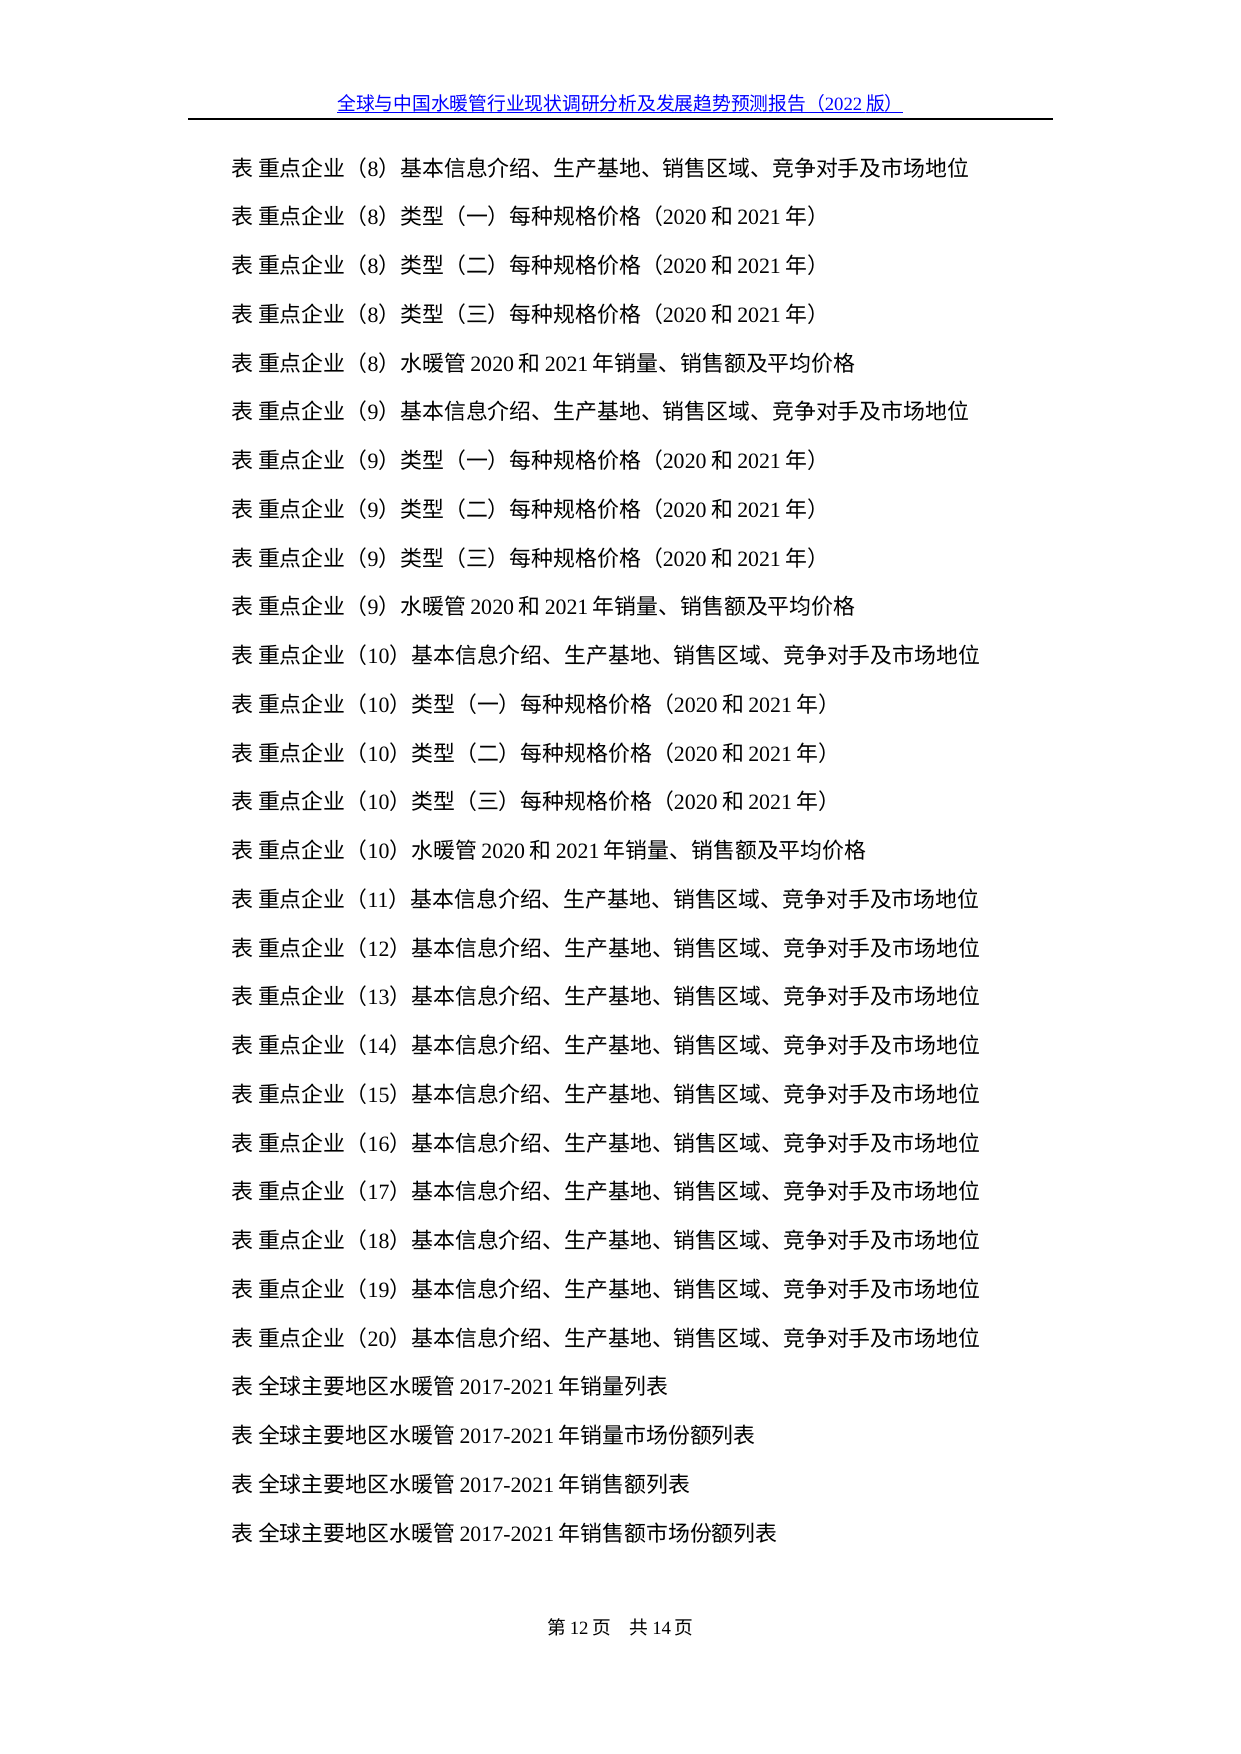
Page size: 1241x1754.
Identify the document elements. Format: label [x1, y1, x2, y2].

text [187, 150, 1053, 1548]
